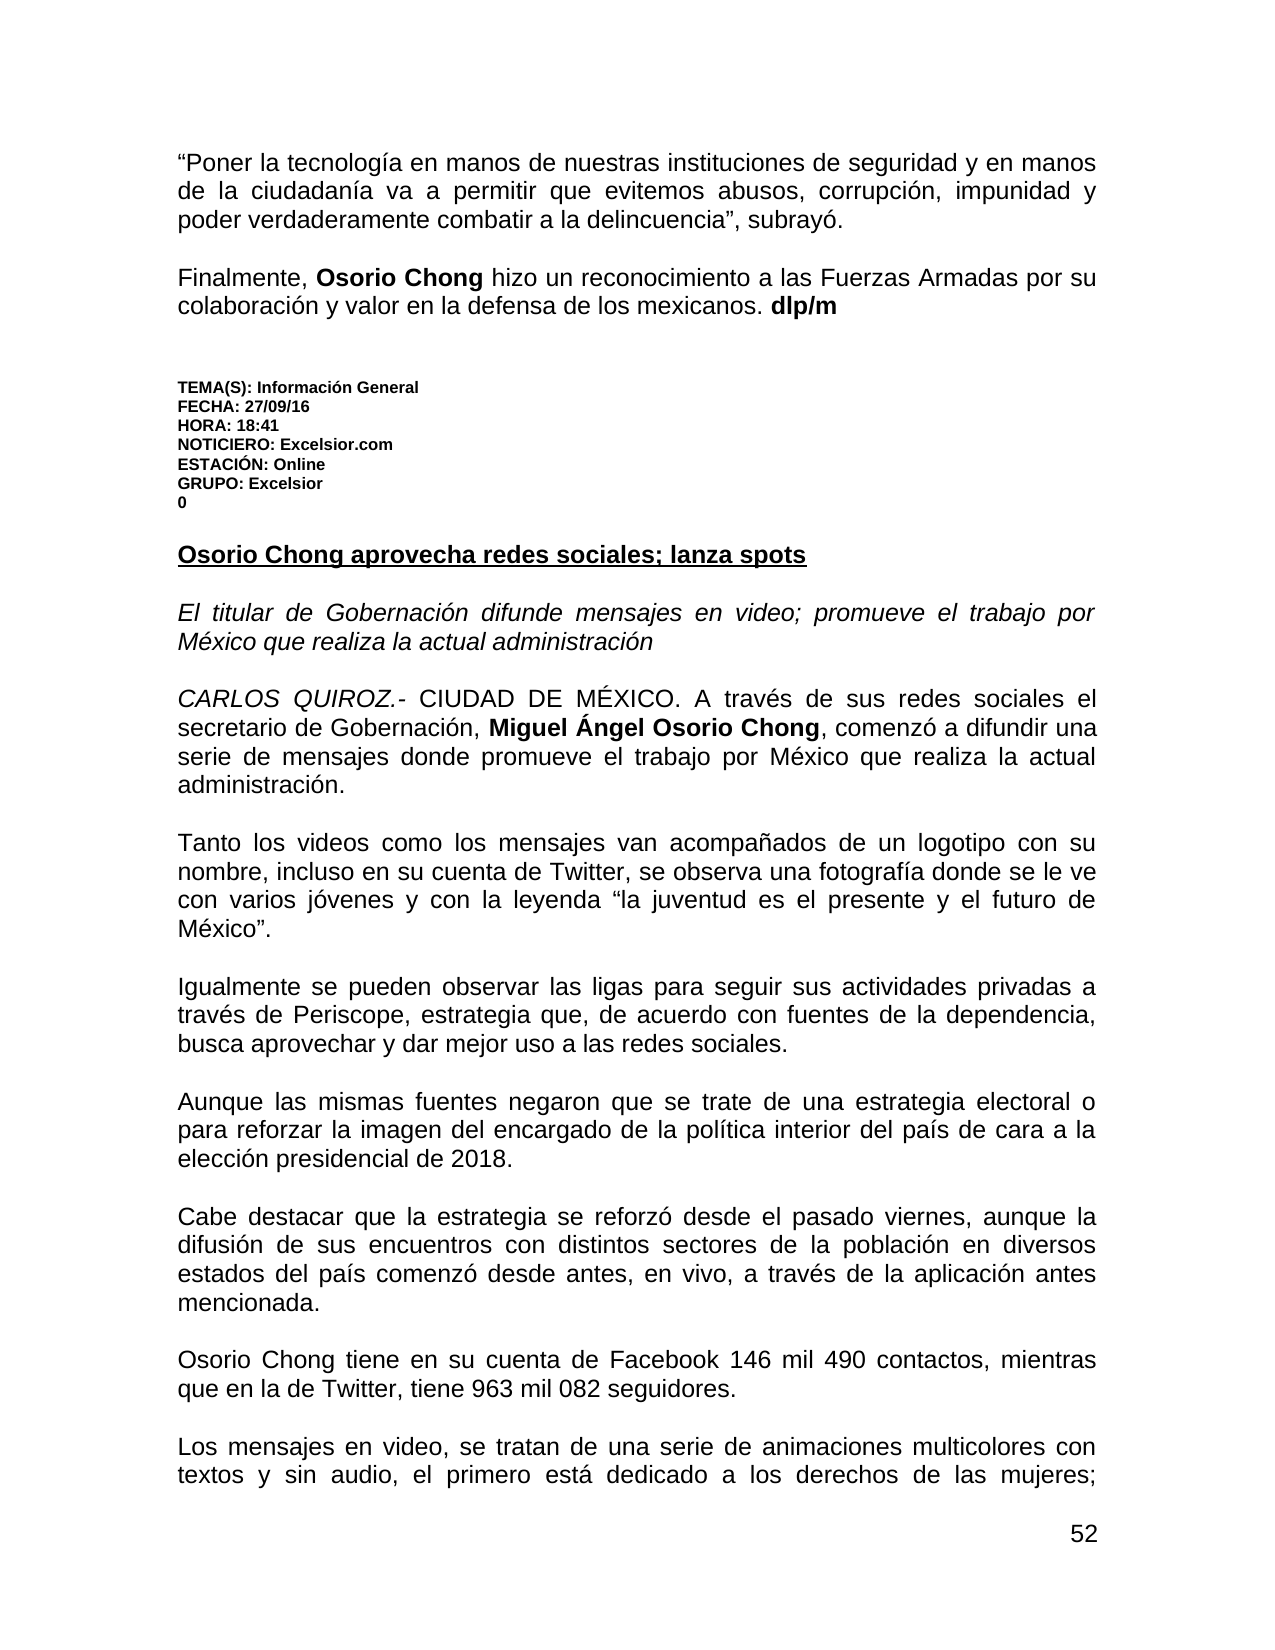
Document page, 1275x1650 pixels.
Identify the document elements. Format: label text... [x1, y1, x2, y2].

text TEMA(S): Información General [177, 378, 1098, 397]
text Finalmente, Osorio Chong hizo un reconocimiento a las Fuerzas Armadas por su colaboración y valor en la defensa de los mexicanos. dlp/m [177, 263, 1098, 320]
text Osorio Chong tiene en su cuenta de Facebook 146 mil 490 contactos, mientras que en la de Twitter, tiene 963 mil 082 seguidores. [177, 1346, 1098, 1403]
text Aunque las mismas fuentes negaron que se trate de una estrategia electoral o para reforzar la imagen del encargado de la política interior del país de cara a la elección presidencial de 2018. [177, 1087, 1098, 1173]
text Igualmente se pueden observar las ligas para seguir sus actividades privadas a través de Periscope, estrategia que, de acuerdo con fuentes de la dependencia, busca aprovechar y dar mejor uso a las redes sociales. [177, 972, 1098, 1058]
text FECHA: 27/09/16 [177, 397, 1098, 416]
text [177, 1432, 1098, 1489]
text Cabe destacar que la estrategia se reforzó desde el pasado viernes, aunque la difusión de sus encuentros con distintos sectores de la población en diversos estados del país comenzó desde antes, en vivo, a través de la aplicación antes mencionada. [177, 1202, 1098, 1317]
text El titular de Gobernación difunde mensajes en video; promueve el trabajo por México que realiza la actual administración [177, 598, 1098, 656]
text 0 [177, 493, 1098, 512]
text ESTACIÓN: Online [177, 454, 1098, 473]
text Osorio Chong aprovecha redes sociales; lanza spots [177, 541, 1098, 569]
text HORA: 18:41 [177, 416, 1098, 435]
text “Poner la tecnología en manos de nuestras instituciones de seguridad y en manos de la ciudadanía va a permitir que evitemos abusos, corrupción, impunidad y poder verdaderamente combatir a la delincuencia”, subrayó. [177, 148, 1098, 234]
text NOTICIERO: Excelsior.com [177, 435, 1098, 454]
text CARLOS QUIROZ.- CIUDAD DE MÉXICO. A través de sus redes sociales el secretario de Gobernación, Miguel Ángel Osorio Chong, comenzó a difundir una serie de mensajes donde promueve el trabajo por México que realiza la actual administración. [177, 684, 1098, 799]
text Tanto los videos como los mensajes van acompañados de un logotipo con su nombre, incluso en su cuenta de Twitter, se observa una fotografía donde se le ve con varios jóvenes y con la leyenda “la juventud es el presente y el futuro de México”. [177, 828, 1098, 943]
text GRUPO: Excelsior [177, 473, 1098, 493]
